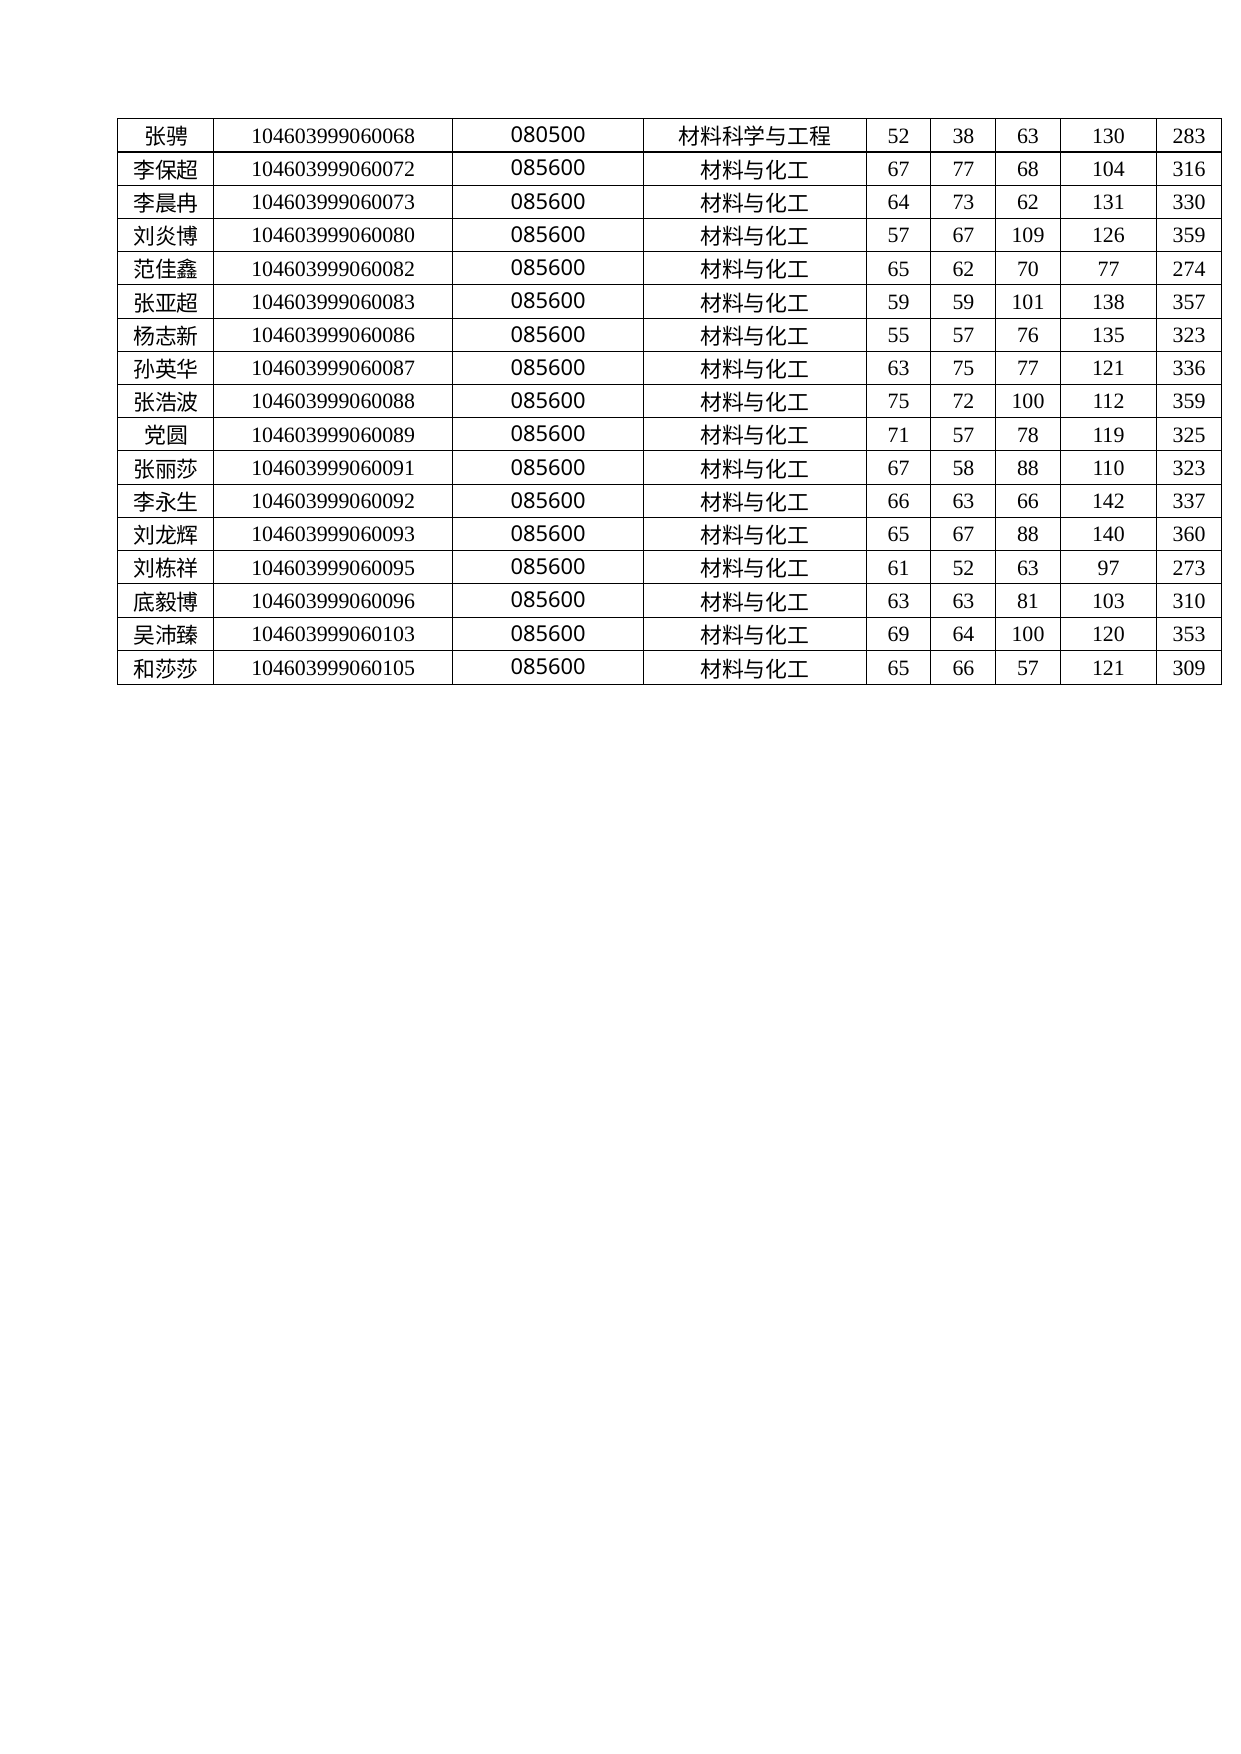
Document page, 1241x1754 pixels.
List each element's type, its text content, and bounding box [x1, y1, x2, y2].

table_cell 109 [996, 219, 1060, 251]
table_cell 085600 [453, 551, 643, 583]
table_cell 104603999060105 [214, 651, 452, 684]
table_cell 材料与化工 [644, 451, 866, 484]
table_cell 76 [996, 319, 1060, 351]
table_cell 材料与化工 [644, 385, 866, 417]
table_cell 104 [1061, 153, 1156, 184]
table_cell 李保超 [118, 153, 213, 184]
table_cell 283 [1157, 119, 1221, 151]
table_cell 吴沛臻 [118, 618, 213, 650]
table_cell 085600 [453, 651, 643, 684]
table_cell 66 [867, 485, 930, 517]
table_cell 323 [1157, 451, 1221, 484]
table_cell 085600 [453, 618, 643, 650]
table_cell 101 [996, 285, 1060, 317]
table_cell 104603999060088 [214, 385, 452, 417]
table_cell 66 [931, 651, 995, 684]
table_cell 57 [931, 418, 995, 450]
table_cell 274 [1157, 252, 1221, 284]
table_cell 140 [1061, 518, 1156, 550]
table_cell 张骋 [118, 119, 213, 151]
table_cell 104603999060095 [214, 551, 452, 583]
table_cell 材料与化工 [644, 219, 866, 251]
table_cell 77 [931, 153, 995, 184]
table_cell 104603999060091 [214, 451, 452, 484]
table_cell 材料科学与工程 [644, 119, 866, 151]
table_cell 底毅博 [118, 584, 213, 617]
table_cell 57 [996, 651, 1060, 684]
table_cell 135 [1061, 319, 1156, 351]
table_cell 李永生 [118, 485, 213, 517]
table_cell 316 [1157, 153, 1221, 184]
table_cell 085600 [453, 518, 643, 550]
table_cell 材料与化工 [644, 186, 866, 218]
table_cell 张丽莎 [118, 451, 213, 484]
table_cell 323 [1157, 319, 1221, 351]
table_cell 张浩波 [118, 385, 213, 417]
table_cell 65 [867, 518, 930, 550]
table_cell 材料与化工 [644, 551, 866, 583]
table_cell 88 [996, 451, 1060, 484]
table_cell 357 [1157, 285, 1221, 317]
table_cell 359 [1157, 219, 1221, 251]
table_cell 104603999060082 [214, 252, 452, 284]
table_cell 67 [931, 219, 995, 251]
table_cell 085600 [453, 584, 643, 617]
table_cell 353 [1157, 618, 1221, 650]
table_cell 104603999060087 [214, 352, 452, 384]
table_cell 66 [996, 485, 1060, 517]
table_cell 65 [867, 252, 930, 284]
table_cell 360 [1157, 518, 1221, 550]
table_cell 085600 [453, 285, 643, 317]
table_cell 085600 [453, 186, 643, 218]
table_cell 273 [1157, 551, 1221, 583]
table_cell 材料与化工 [644, 252, 866, 284]
table_cell 112 [1061, 385, 1156, 417]
table_cell 材料与化工 [644, 651, 866, 684]
table_cell 336 [1157, 352, 1221, 384]
table_cell 68 [996, 153, 1060, 184]
table_cell 72 [931, 385, 995, 417]
table_cell 材料与化工 [644, 153, 866, 184]
table_cell 材料与化工 [644, 518, 866, 550]
table_cell 范佳鑫 [118, 252, 213, 284]
table_cell 杨志新 [118, 319, 213, 351]
table_cell 130 [1061, 119, 1156, 151]
table_cell 104603999060092 [214, 485, 452, 517]
table_cell 337 [1157, 485, 1221, 517]
table_cell 62 [931, 252, 995, 284]
table_cell 材料与化工 [644, 485, 866, 517]
table_cell 121 [1061, 651, 1156, 684]
table_cell 100 [996, 385, 1060, 417]
table_cell 100 [996, 618, 1060, 650]
table_cell 138 [1061, 285, 1156, 317]
table_cell 38 [931, 119, 995, 151]
table_cell 63 [996, 551, 1060, 583]
table_cell 104603999060068 [214, 119, 452, 151]
table_cell 121 [1061, 352, 1156, 384]
table_cell 104603999060080 [214, 219, 452, 251]
table_cell 材料与化工 [644, 319, 866, 351]
table_cell 119 [1061, 418, 1156, 450]
table_cell 104603999060096 [214, 584, 452, 617]
table_cell 党圆 [118, 418, 213, 450]
table_cell 材料与化工 [644, 352, 866, 384]
table_cell 67 [867, 451, 930, 484]
table_cell 085600 [453, 385, 643, 417]
table_cell 52 [931, 551, 995, 583]
table_cell 104603999060086 [214, 319, 452, 351]
table_cell 59 [867, 285, 930, 317]
table_cell 李晨冉 [118, 186, 213, 218]
table_cell 75 [867, 385, 930, 417]
table_cell 330 [1157, 186, 1221, 218]
table_cell 88 [996, 518, 1060, 550]
table_cell 104603999060072 [214, 153, 452, 184]
table_cell 63 [996, 119, 1060, 151]
table_cell 刘炎博 [118, 219, 213, 251]
table_cell 62 [996, 186, 1060, 218]
table_cell 085600 [453, 153, 643, 184]
table_cell 70 [996, 252, 1060, 284]
table_cell 131 [1061, 186, 1156, 218]
table_cell 63 [867, 352, 930, 384]
table_cell 65 [867, 651, 930, 684]
table_cell 63 [931, 584, 995, 617]
table_cell 材料与化工 [644, 618, 866, 650]
table_cell 63 [867, 584, 930, 617]
table_cell 97 [1061, 551, 1156, 583]
table_cell 58 [931, 451, 995, 484]
table_cell 110 [1061, 451, 1156, 484]
table_cell 和莎莎 [118, 651, 213, 684]
table_cell 52 [867, 119, 930, 151]
table_cell 63 [931, 485, 995, 517]
table_cell 61 [867, 551, 930, 583]
table_cell 085600 [453, 219, 643, 251]
table_cell 142 [1061, 485, 1156, 517]
table_cell 085600 [453, 485, 643, 517]
table_cell 67 [867, 153, 930, 184]
table_cell 材料与化工 [644, 584, 866, 617]
table_cell 085600 [453, 418, 643, 450]
table_cell 81 [996, 584, 1060, 617]
table_cell 刘栋祥 [118, 551, 213, 583]
table_cell 120 [1061, 618, 1156, 650]
table_cell 刘龙辉 [118, 518, 213, 550]
table_cell 359 [1157, 385, 1221, 417]
table_cell 77 [1061, 252, 1156, 284]
table_cell 309 [1157, 651, 1221, 684]
table_cell 69 [867, 618, 930, 650]
table_cell 64 [867, 186, 930, 218]
table_cell 104603999060103 [214, 618, 452, 650]
table_cell 57 [931, 319, 995, 351]
table_cell 104603999060089 [214, 418, 452, 450]
table_cell 75 [931, 352, 995, 384]
table_cell 64 [931, 618, 995, 650]
table_cell 080500 [453, 119, 643, 151]
table_cell 085600 [453, 252, 643, 284]
table_cell 104603999060093 [214, 518, 452, 550]
table_cell 126 [1061, 219, 1156, 251]
table_cell 77 [996, 352, 1060, 384]
table_cell 325 [1157, 418, 1221, 450]
table_cell 73 [931, 186, 995, 218]
table_cell 103 [1061, 584, 1156, 617]
table_cell 材料与化工 [644, 418, 866, 450]
table_cell 67 [931, 518, 995, 550]
table_cell 59 [931, 285, 995, 317]
table_cell 55 [867, 319, 930, 351]
table_cell 78 [996, 418, 1060, 450]
table_cell 310 [1157, 584, 1221, 617]
table_cell 57 [867, 219, 930, 251]
table_cell 材料与化工 [644, 285, 866, 317]
table_cell 71 [867, 418, 930, 450]
table_cell 孙英华 [118, 352, 213, 384]
table_cell 张亚超 [118, 285, 213, 317]
table_cell 085600 [453, 319, 643, 351]
table_cell 104603999060073 [214, 186, 452, 218]
table_cell 104603999060083 [214, 285, 452, 317]
table_cell 085600 [453, 451, 643, 484]
table_cell 085600 [453, 352, 643, 384]
